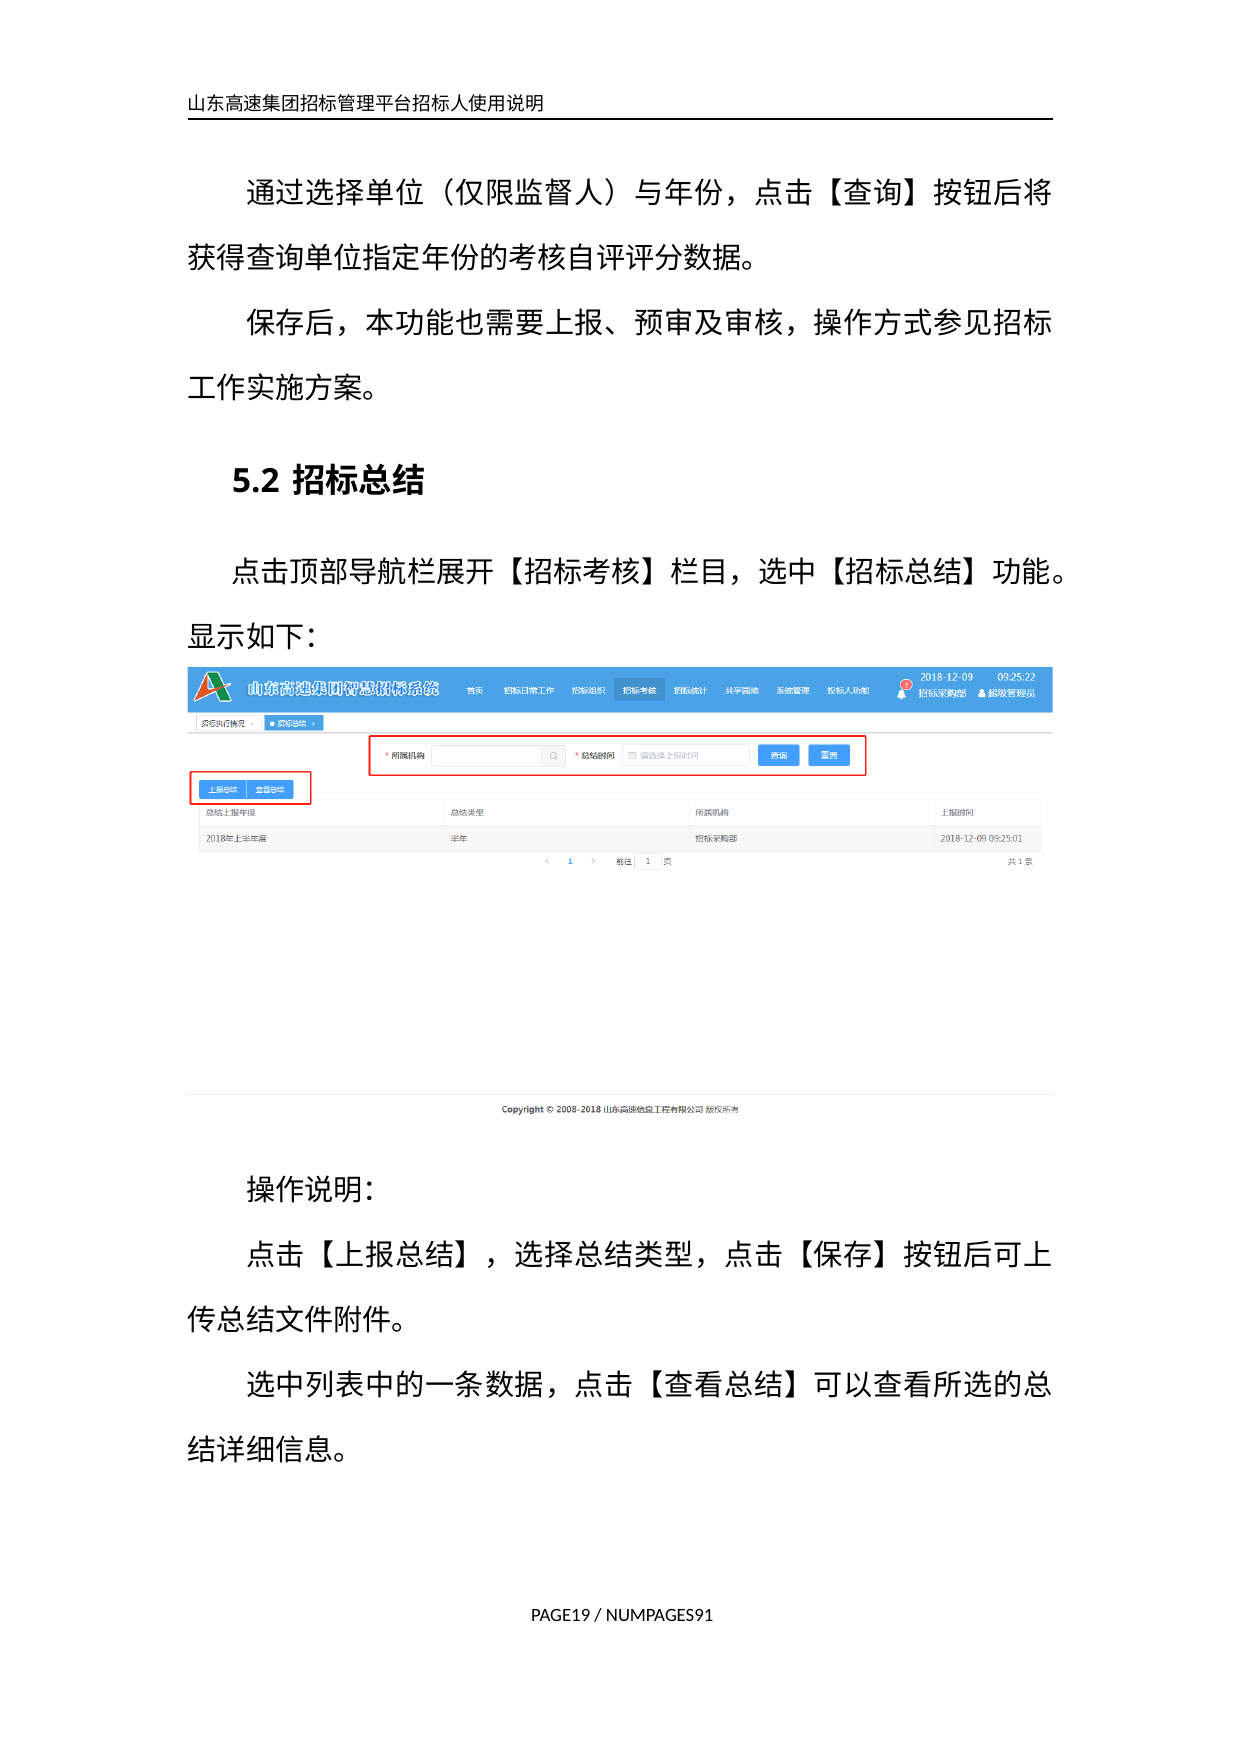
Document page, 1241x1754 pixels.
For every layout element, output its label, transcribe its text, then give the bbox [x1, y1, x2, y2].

text 通过选择单位（仅限监督人）与年份，点击【查询】按钮后将获得查询单位指定年份的考核自评评分数据。 [187, 158, 1053, 288]
text 选中列表中的一条数据，点击【查看总结】可以查看所选的总结详细信息。 [187, 1350, 1053, 1480]
picture [187, 667, 1053, 1124]
text 点击顶部导航栏展开【招标考核】栏目，选中【招标总结】功能。显示如下： [187, 538, 1053, 667]
subtitle 招标总结 [232, 446, 1053, 511]
text 操作说明： [187, 1155, 1053, 1220]
text 保存后，本功能也需要上报、预审及审核，操作方式参见招标工作实施方案。 [187, 288, 1053, 418]
text 点击【上报总结】，选择总结类型，点击【保存】按钮后可上传总结文件附件。 [187, 1220, 1053, 1350]
